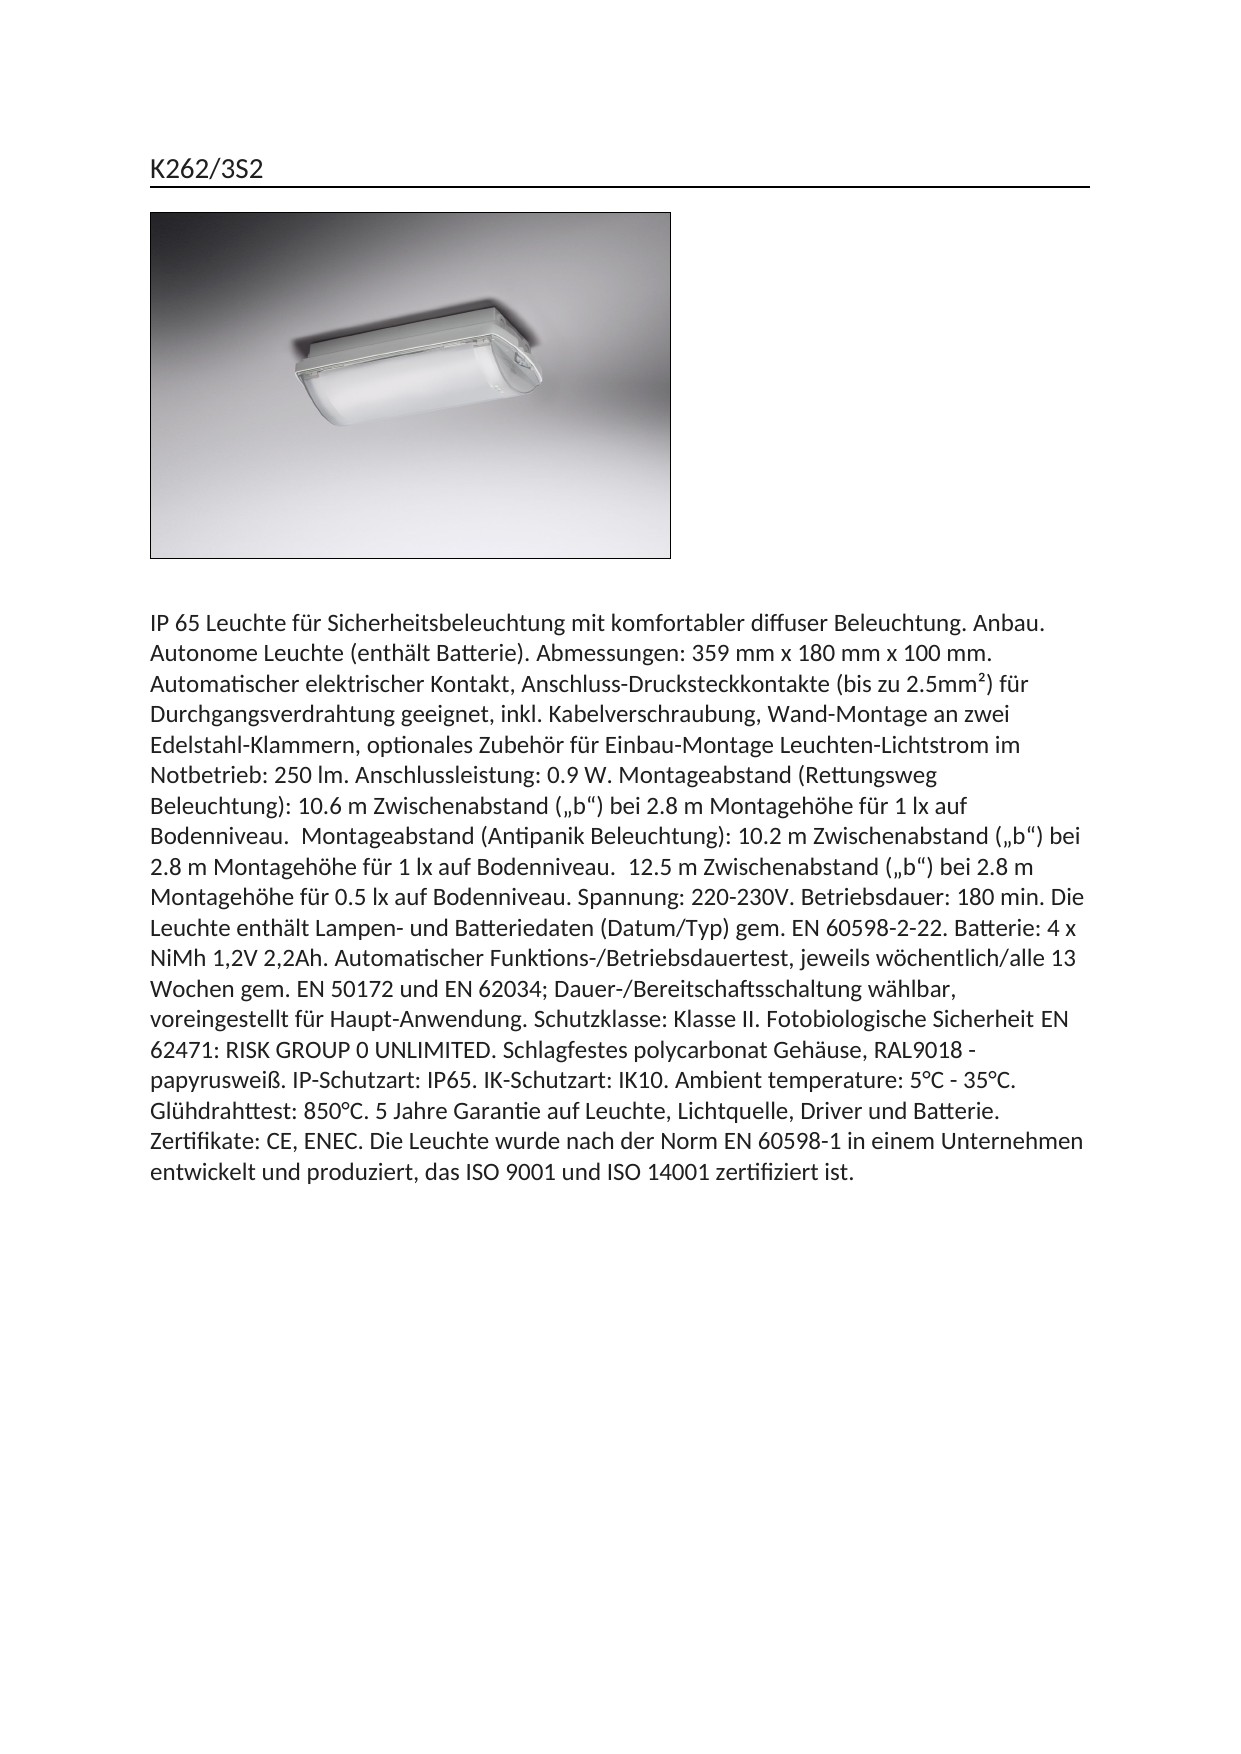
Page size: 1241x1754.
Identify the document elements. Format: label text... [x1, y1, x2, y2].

text K262/3S2 [150, 150, 1090, 186]
picture [151, 213, 670, 558]
text IP 65 Leuchte für Sicherheitsbeleuchtung mit komfortabler diffuser Beleuchtung. Anbau. Autonome Leuchte (enthält Batterie). Abmessungen: 359 mm x 180 mm x 100 mm. Automatischer elektrischer Kontakt, Anschluss-Drucksteckkontakte (bis zu 2.5mm²) für Durchgangsverdrahtung geeignet, inkl. Kabelverschraubung, Wand-Montage an zwei Edelstahl-Klammern, optionales Zubehör für Einbau-Montage Leuchten-Lichtstrom im Notbetrieb: 250 lm. Anschlussleistung: 0.9 W. Montageabstand (Rettungsweg Beleuchtung): 10.6 m Zwischenabstand („b“) bei 2.8 m Montagehöhe für 1 lx auf Bodenniveau. Montageabstand (Antipanik Beleuchtung): 10.2 m Zwischenabstand („b“) bei 2.8 m Montagehöhe für 1 lx auf Bodenniveau. 12.5 m Zwischenabstand („b“) bei 2.8 m Montagehöhe für 0.5 lx auf Bodenniveau. Spannung: 220-230V. Betriebsdauer: 180 min. Die Leuchte enthält Lampen- und Batteriedaten (Datum/Typ) gem. EN 60598-2-22. Batterie: 4 x NiMh 1,2V 2,2Ah. Automatischer Funktions-/Betriebsdauertest, jeweils wöchentlich/alle 13 Wochen gem. EN 50172 und EN 62034; Dauer-/Bereitschaftsschaltung wählbar, voreingestellt für Haupt-Anwendung. Schutzklasse: Klasse II. Fotobiologische Sicherheit EN 62471: RISK GROUP 0 UNLIMITED. Schlagfestes polycarbonat Gehäuse, RAL9018 - papyrusweiß. IP-Schutzart: IP65. IK-Schutzart: IK10. Ambient temperature: 5°C - 35°C. Glühdrahttest: 850°C. 5 Jahre Garantie auf Leuchte, Lichtquelle, Driver und Batterie. Zertifikate: CE, ENEC. Die Leuchte wurde nach der Norm EN 60598-1 in einem Unternehmen entwickelt und produziert, das ISO 9001 und ISO 14001 zertifiziert ist. [150, 607, 1090, 1187]
